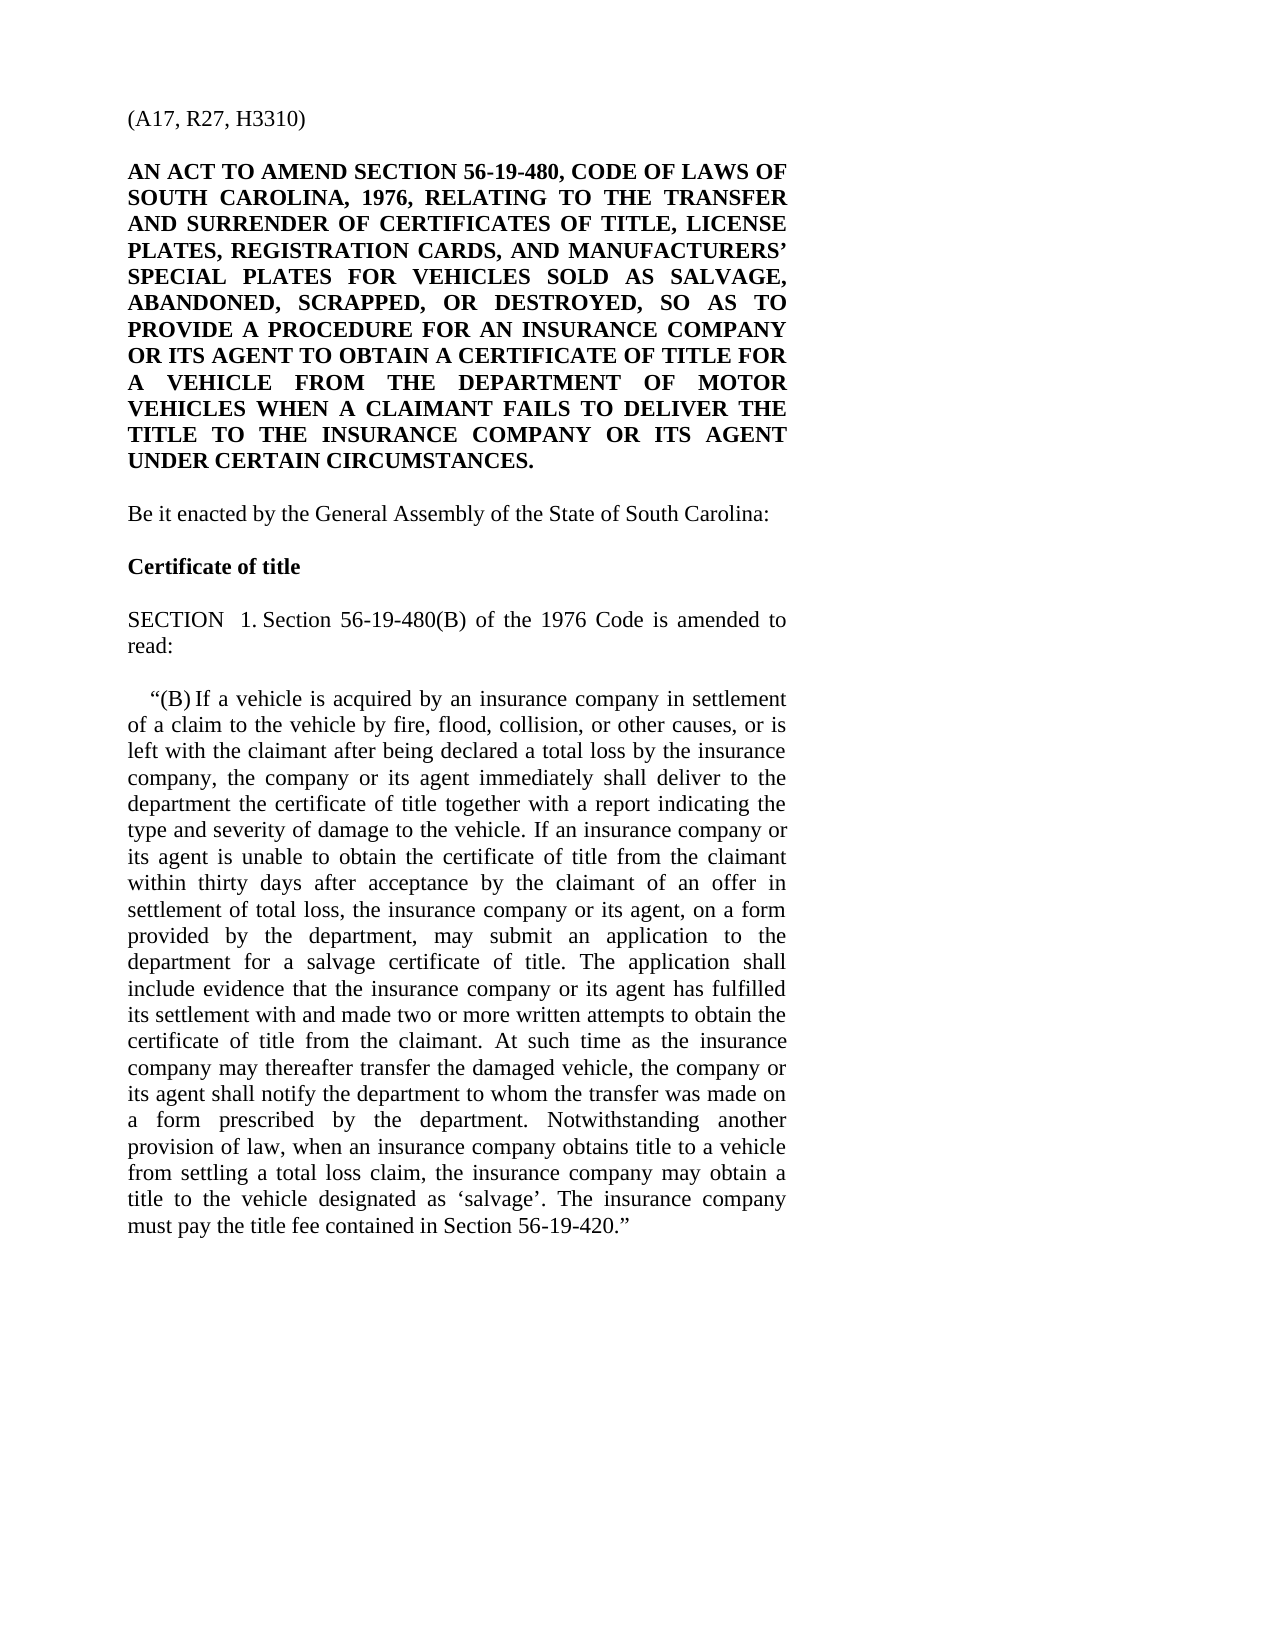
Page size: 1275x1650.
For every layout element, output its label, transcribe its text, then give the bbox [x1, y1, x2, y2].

text Certificate of title [127, 553, 787, 579]
text SECTION 1. Section 56-19-480(B) of the 1976 Code is amended to read: [127, 606, 787, 658]
text “(B) If a vehicle is acquired by an insurance company in settlement of a claim to the vehicle by fire, flood, collision, or other causes, or is left with the claimant after being declared a total loss by the insurance company, the company or its agent immediately shall deliver to the department the certificate of title together with a report indicating the type and severity of damage to the vehicle. If an insurance company or its agent is unable to obtain the certificate of title from the claimant within thirty days after acceptance by the claimant of an offer in settlement of total loss, the insurance company or its agent, on a form provided by the department, may submit an application to the department for a salvage certificate of title. The application shall include evidence that the insurance company or its agent has fulfilled its settlement with and made two or more written attempts to obtain the certificate of title from the claimant. At such time as the insurance company may thereafter transfer the damaged vehicle, the company or its agent shall notify the department to whom the transfer was made on a form prescribed by the department. Notwithstanding another provision of law, when an insurance company obtains title to a vehicle from settling a total loss claim, the insurance company may obtain a title to the vehicle designated as ‘salvage’. The insurance company must pay the title fee contained in Section 56-19-420.” [127, 685, 787, 1238]
text Be it enacted by the General Assembly of the State of South Carolina: [127, 500, 787, 527]
text AN ACT TO AMEND SECTION 56-19-480, CODE OF LAWS OF SOUTH CAROLINA, 1976, RELATING TO THE TRANSFER AND SURRENDER OF CERTIFICATES OF TITLE, LICENSE PLATES, REGISTRATION CARDS, AND MANUFACTURERS’ SPECIAL PLATES FOR VEHICLES SOLD AS SALVAGE, ABANDONED, SCRAPPED, OR DESTROYED, SO AS TO PROVIDE A PROCEDURE FOR AN INSURANCE COMPANY OR ITS AGENT TO OBTAIN A CERTIFICATE OF TITLE FOR A VEHICLE FROM THE DEPARTMENT OF MOTOR VEHICLES WHEN A CLAIMANT FAILS TO DELIVER THE TITLE TO THE INSURANCE COMPANY OR ITS AGENT UNDER CERTAIN CIRCUMSTANCES. [127, 158, 787, 474]
text (A17, R27, H3310) [127, 105, 787, 131]
